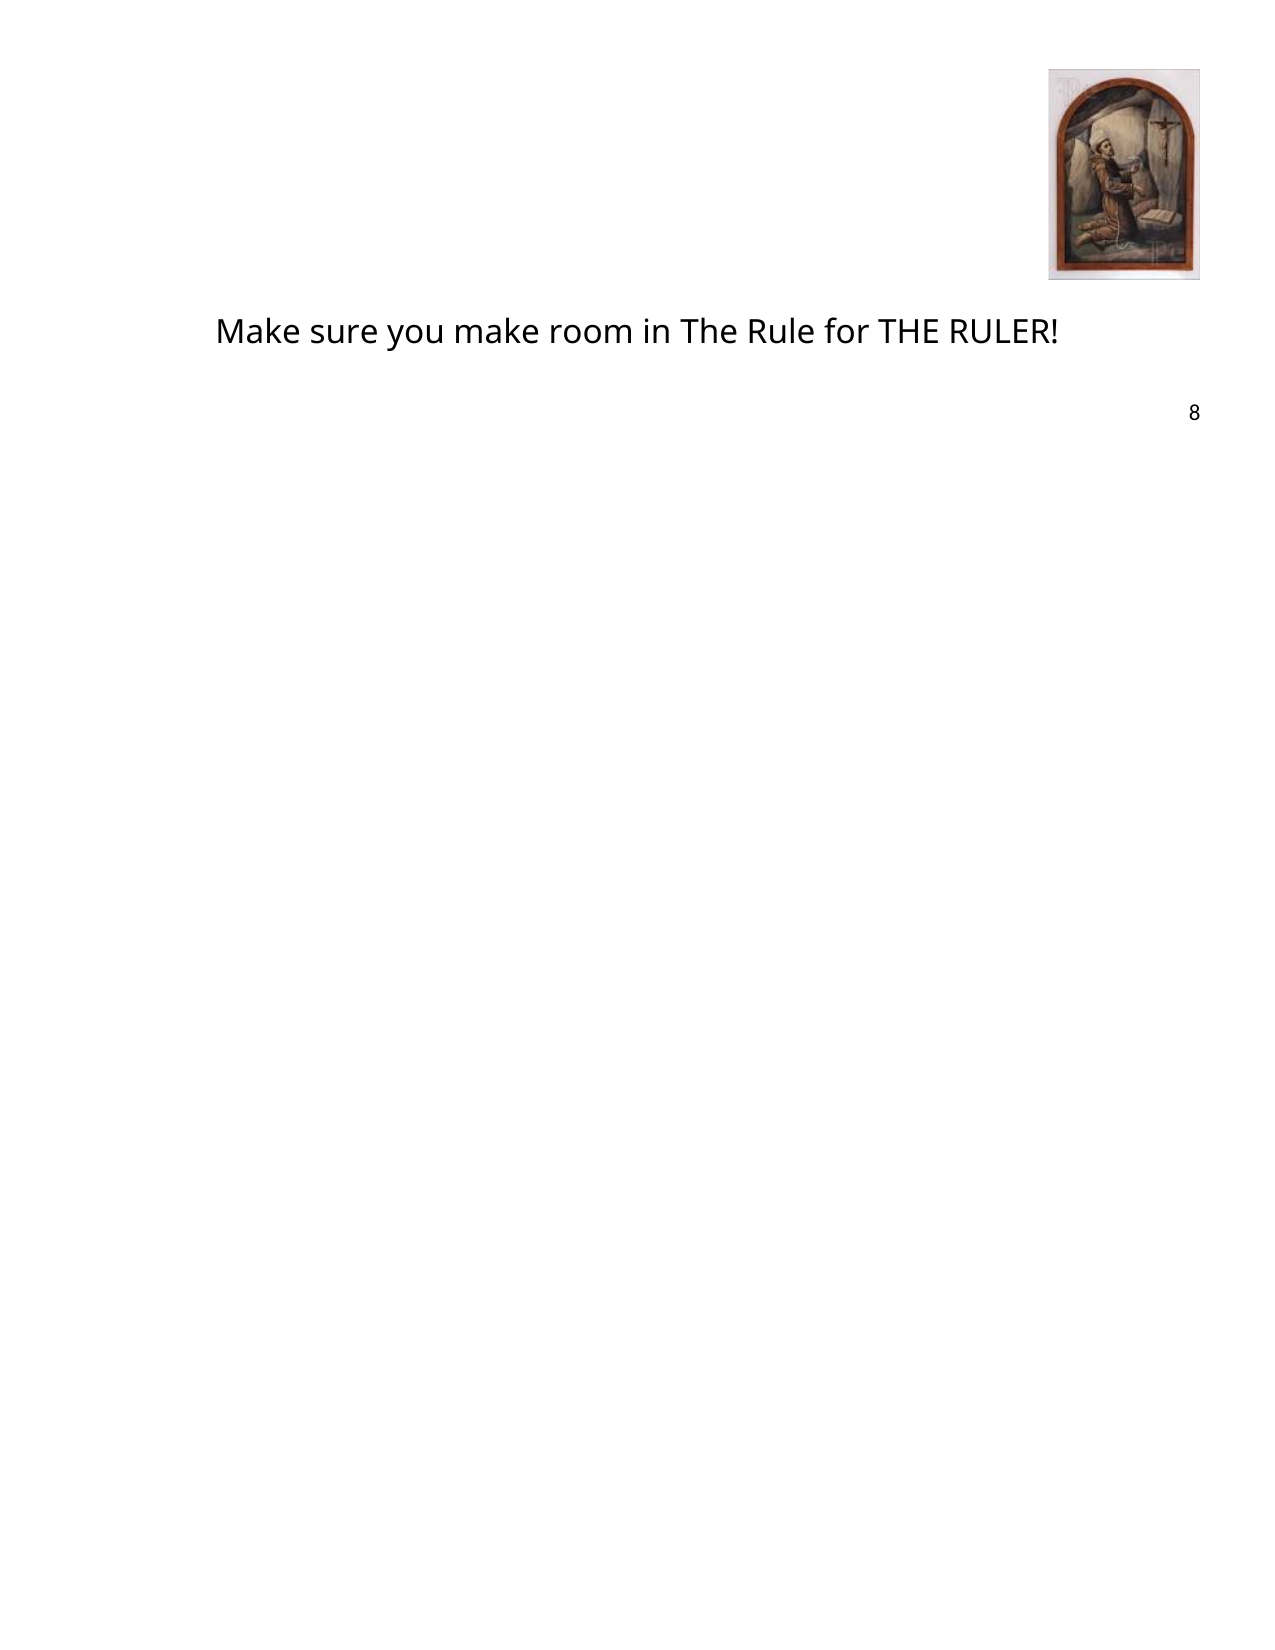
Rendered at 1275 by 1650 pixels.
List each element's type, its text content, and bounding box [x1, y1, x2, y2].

text Make sure you make room in The Rule for THE RULER! [75, 308, 1200, 353]
text 8 [75, 398, 1200, 427]
picture [1048, 69, 1200, 280]
